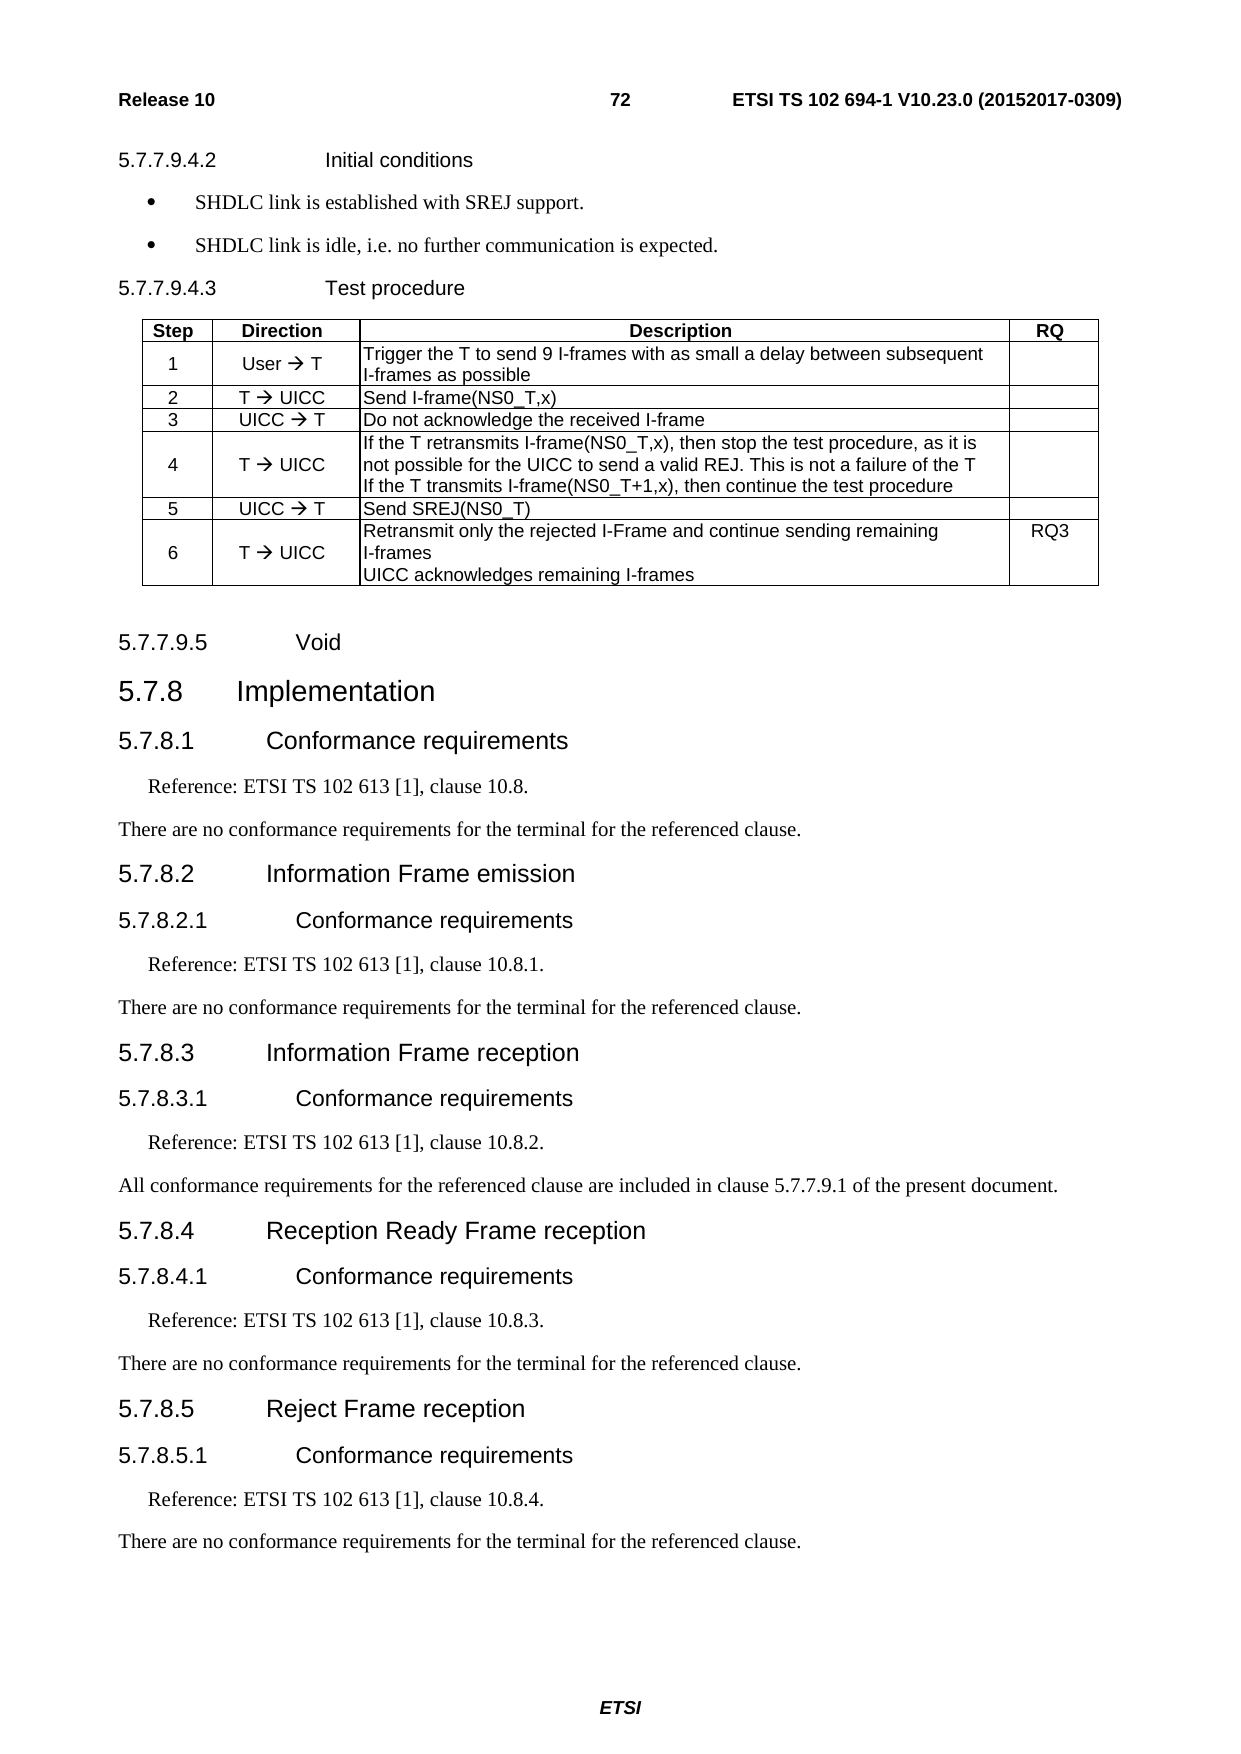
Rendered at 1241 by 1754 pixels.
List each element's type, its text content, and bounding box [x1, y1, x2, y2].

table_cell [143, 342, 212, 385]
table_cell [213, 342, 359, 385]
text There are no conformance requirements for the terminal for the referenced clause. [118, 817, 1122, 841]
subtitle 5.7.8.5.1 Conformance requirements [118, 1442, 1122, 1468]
text SHDLC link is idle, i.e. no further communication is expected. [148, 233, 1122, 257]
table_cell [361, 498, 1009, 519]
subtitle 5.7.8.5 Reject Frame reception [118, 1394, 1122, 1423]
subtitle 5.7.8.4 Reception Ready Frame reception [118, 1216, 1122, 1244]
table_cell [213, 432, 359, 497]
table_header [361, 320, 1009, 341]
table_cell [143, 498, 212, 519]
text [118, 1529, 1122, 1553]
subtitle 5.7.8 Implementation [118, 674, 1122, 707]
subtitle 5.7.7.9.5 Void [118, 629, 1122, 655]
text There are no conformance requirements for the terminal for the referenced clause. [118, 995, 1122, 1019]
text 5.7.7.9.4.2 Initial conditions [118, 148, 1122, 172]
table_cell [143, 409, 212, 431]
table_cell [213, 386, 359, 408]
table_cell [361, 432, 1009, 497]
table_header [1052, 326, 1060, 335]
text There are no conformance requirements for the terminal for the referenced clause. [118, 1351, 1122, 1375]
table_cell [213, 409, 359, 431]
subtitle 5.7.8.4.1 Conformance requirements [118, 1263, 1122, 1290]
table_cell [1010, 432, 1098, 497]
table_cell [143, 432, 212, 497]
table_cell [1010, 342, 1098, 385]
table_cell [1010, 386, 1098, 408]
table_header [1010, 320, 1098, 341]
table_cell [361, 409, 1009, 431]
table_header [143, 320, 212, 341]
subtitle 5.7.8.1 Conformance requirements [118, 726, 1122, 755]
subtitle 5.7.8.2.1 Conformance requirements [118, 907, 1122, 933]
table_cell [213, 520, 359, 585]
text 5.7.7.9.4.3 Test procedure [118, 276, 1122, 300]
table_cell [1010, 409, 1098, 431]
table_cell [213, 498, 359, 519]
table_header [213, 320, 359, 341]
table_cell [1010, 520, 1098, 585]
text SHDLC link is established with SREJ support. [148, 190, 1122, 214]
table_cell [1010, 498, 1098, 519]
subtitle 5.7.8.3.1 Conformance requirements [118, 1085, 1122, 1111]
subtitle 5.7.8.3 Information Frame reception [118, 1038, 1122, 1066]
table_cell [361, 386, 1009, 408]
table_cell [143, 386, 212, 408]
text All conformance requirements for the referenced clause are included in clause 5.7.7.9.1 of the present document. [118, 1173, 1122, 1197]
subtitle 5.7.8.2 Information Frame emission [118, 859, 1122, 888]
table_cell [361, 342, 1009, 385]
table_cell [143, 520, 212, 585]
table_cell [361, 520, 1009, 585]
